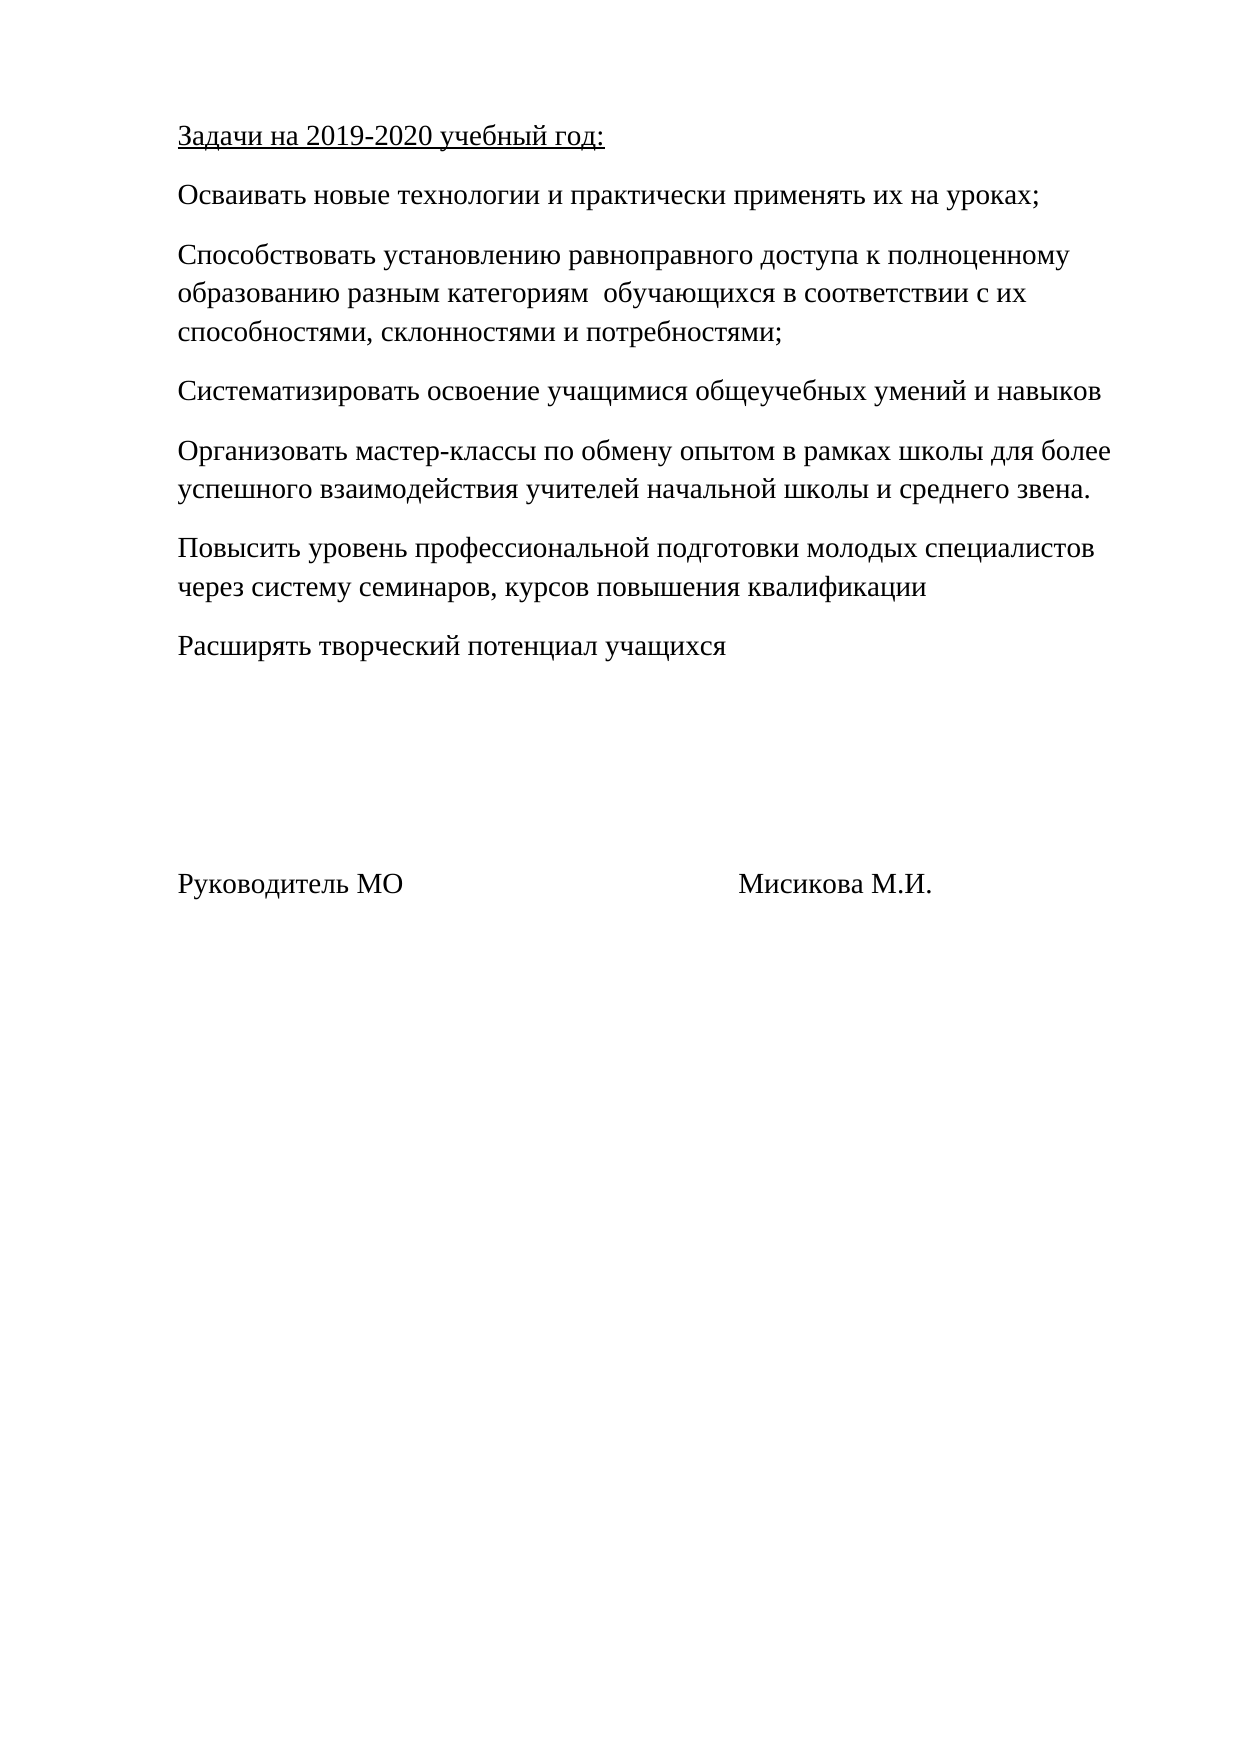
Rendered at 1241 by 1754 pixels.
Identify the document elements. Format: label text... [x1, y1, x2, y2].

text Осваивать новые технологии и практически применять их на уроках; [177, 177, 1152, 211]
text Систематизировать освоение учащимися общеучебных умений и навыков [177, 373, 1152, 407]
text Повысить уровень профессиональной подготовки молодых специалистов через систему семинаров, курсов повышения квалификации [177, 531, 1152, 603]
text Задачи на 2019-2020 учебный год: [177, 118, 1152, 152]
text Организовать мастер-классы по обмену опытом в рамках школы для более успешного взаимодействия учителей начальной школы и среднего звена. [177, 433, 1152, 505]
text Расширять творческий потенциал учащихся [177, 628, 1152, 662]
text Способствовать установлению равноправного доступа к полноценному образованию разным категориям обучающихся в соответствии с их способностями, склонностями и потребностями; [177, 237, 1152, 347]
text Руководитель МО Мисикова М.И. [177, 866, 1152, 899]
